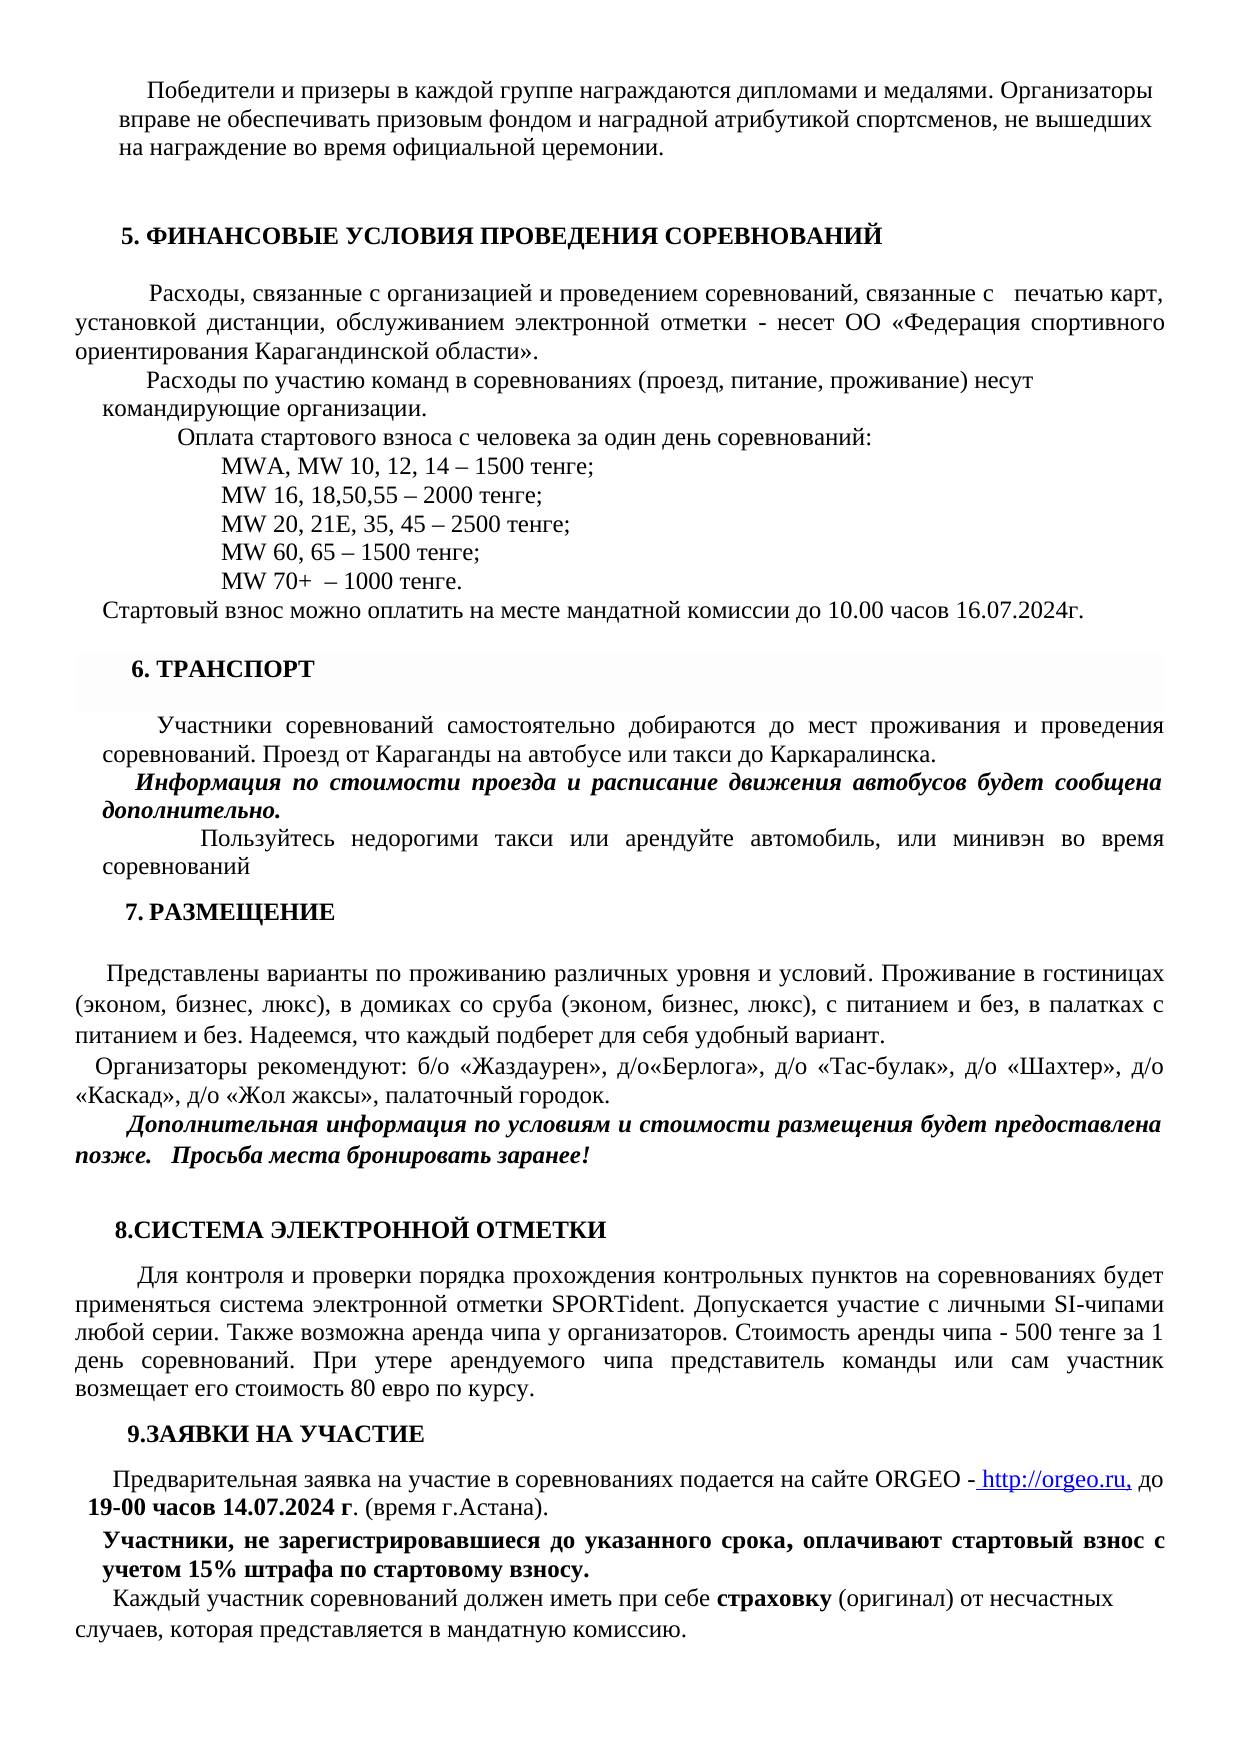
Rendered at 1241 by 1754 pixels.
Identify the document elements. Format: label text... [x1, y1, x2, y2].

text Представлены варианты по проживанию различных уровня и условий. Проживание в гостиницах (эконом, бизнес, люкс), в домиках со сруба (эконом, бизнес, люкс), с питанием и без, в палатках с питанием и без. Надеемся, что каждый подберет для себя удобный вариант. [75, 958, 1165, 1049]
text МWА, МW 10, 12, 14 – 1500 тенге; [133, 451, 1165, 480]
text 8.СИСТЕМА ЭЛЕКТРОННОЙ ОТМЕТКИ [102, 1216, 1165, 1244]
text Каждый участник соревнований должен иметь при себе страховку (оригинал) от несчастных случаев, которая представляется в мандатную комиссию. [75, 1583, 1165, 1643]
text Расходы, связанные с организацией и проведением соревнований, связанные с печатью карт, установкой дистанции, обслуживанием электронной отметки - несет ОО «Федерация спортивного ориентирования Карагандинской области». [75, 278, 1165, 365]
text МW 16, 18,50,55 – 2000 тенге; [133, 480, 1165, 509]
text вправе не обеспечивать призовым фондом и наградной атрибутикой спортсменов, не вышедших [75, 104, 1165, 132]
text МW 60, 65 – 1500 тенге; [133, 537, 1165, 566]
text Участники соревнований самостоятельно добираются до мест проживания и проведения соревнований. Проезд от Караганды на автобусе или такси до Каркаралинска. [102, 711, 1165, 767]
text 19-00 часов 14.07.2024 г. (время г.Астана). [75, 1493, 1165, 1521]
text на награждение во время официальной церемонии. [75, 132, 1165, 161]
text 7. РАЗМЕЩЕНИЕ [75, 897, 1165, 926]
text МW 70+ – 1000 тенге. [133, 566, 1165, 595]
text Организаторы рекомендуют: б/о «Жаздаурен», д/о«Берлога», д/о «Тас-булак», д/о «Шахтер», д/о «Каскад», д/о «Жол жаксы», палаточный городок. [75, 1051, 1165, 1109]
text Дополнительная информация по условиям и стоимости размещения будет предоставлена позже. Просьба места бронировать заранее! [75, 1109, 1165, 1169]
text Стартовый взнос можно оплатить на месте мандатной комиссии до 10.00 часов 16.07.2024г. [102, 595, 1165, 624]
text 9.ЗАЯВКИ НА УЧАСТИЕ [102, 1419, 1165, 1447]
text Расходы по участию команд в соревнованиях (проезд, питание, проживание) несут командирующие организации. [102, 365, 1165, 422]
text Победители и призеры в каждой группе награждаются дипломами и медалями. Организаторы [75, 75, 1165, 104]
text Оплата стартового взноса с человека за один день соревнований: [177, 422, 1165, 451]
text 5. ФИНАНСОВЫЕ УСЛОВИЯ ПРОВЕДЕНИЯ СОРЕВНОВАНИЙ [102, 221, 1165, 250]
text Пользуйтесь недорогими такси или арендуйте автомобиль, или минивэн во время соревнований [102, 824, 1165, 880]
text Предварительная заявка на участие в соревнованиях подается на сайте ORGEO - http://orgeo.ru, до [75, 1465, 1165, 1493]
text Участники, не зарегистрировавшиеся до указанного срока, оплачивают стартовый взнос с учетом 15% штрафа по стартовому взносу. [102, 1523, 1165, 1583]
text Информация по стоимости проезда и расписание движения автобусов будет сообщена дополнительно. [102, 767, 1165, 824]
text 6. ТРАНСПОРТ [75, 654, 1165, 682]
text МW 20, 21Е, 35, 45 – 2500 тенге; [133, 509, 1165, 537]
text Для контроля и проверки порядка прохождения контрольных пунктов на соревнованиях будет применяться система электронной отметки SPORTident. Допускается участие с личными SI-чипами любой серии. Также возможна аренда чипа у организаторов. Стоимость аренды чипа - 500 тенге за 1 день соревнований. При утере арендуемого чипа представитель команды или сам участник возмещает его стоимость 80 евро по курсу. [75, 1261, 1165, 1402]
